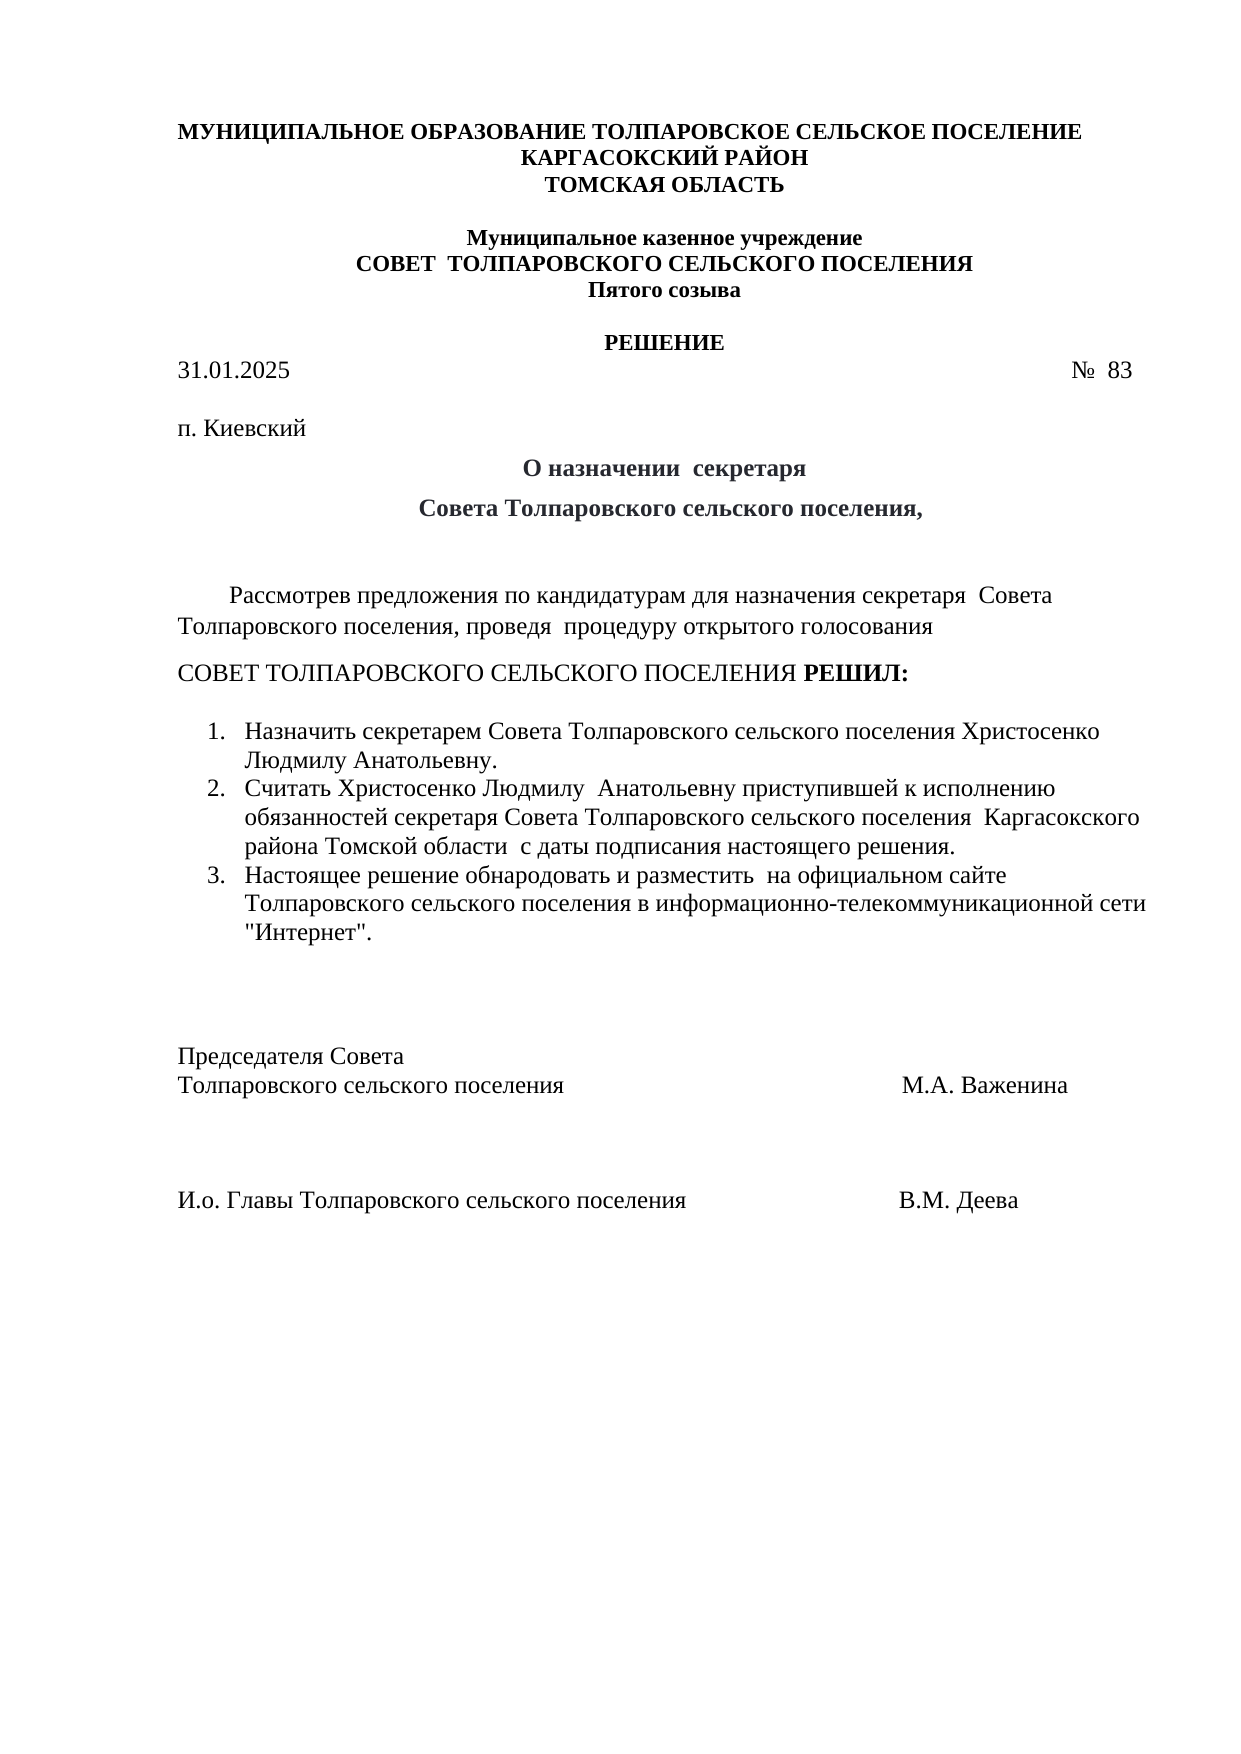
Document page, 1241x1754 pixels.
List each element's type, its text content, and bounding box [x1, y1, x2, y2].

text МУНИЦИПАЛЬНОЕ ОБРАЗОВАНИЕ ТОЛПАРОВСКОЕ СЕЛЬСКОЕ ПОСЕЛЕНИЕ [177, 118, 1152, 144]
text 31.01.2025 № 83 [177, 355, 1152, 384]
text Совета Толпаровского сельского поселения, [177, 493, 1152, 522]
text Муниципальное казенное учреждение [177, 223, 1152, 250]
text РЕШЕНИЕ [177, 329, 1152, 355]
list Назначить секретарем Совета Толпаровского сельского поселения Христосенко Людмилу Анатольевну. [207, 716, 1152, 773]
list Считать Христосенко Людмилу Анатольевну приступившей к исполнению обязанностей секретаря Совета Толпаровского сельского поселения Каргасокского района Томской области с даты подписания настоящего решения. [207, 773, 1152, 860]
text О назначении секретаря [177, 453, 1152, 482]
text КАРГАСОКСКИЙ РАЙОН [177, 144, 1152, 171]
text СОВЕТ ТОЛПАРОВСКОГО СЕЛЬСКОГО ПОСЕЛЕНИЯ РЕШИЛ: [177, 658, 1152, 687]
text Пятого созыва [177, 276, 1152, 303]
text ТОМСКАЯ ОБЛАСТЬ [177, 171, 1152, 197]
text Председателя Совета [177, 1041, 1152, 1070]
text Толпаровского сельского поселения М.А. Важенина [177, 1070, 1152, 1099]
text Рассмотрев предложения по кандидатурам для назначения секретаря Совета Толпаровского поселения, проведя процедуру открытого голосования [177, 580, 1152, 639]
text И.о. Главы Толпаровского сельского поселения В.М. Деева [177, 1185, 1152, 1214]
text СОВЕТ ТОЛПАРОВСКОГО СЕЛЬСКОГО ПОСЕЛЕНИЯ [177, 250, 1152, 276]
list Настоящее решение обнародовать и разместить на официальном сайте Толпаровского сельского поселения в информационно-телекоммуникационной сети "Интернет". [207, 860, 1152, 946]
text п. Киевский [177, 413, 1152, 442]
